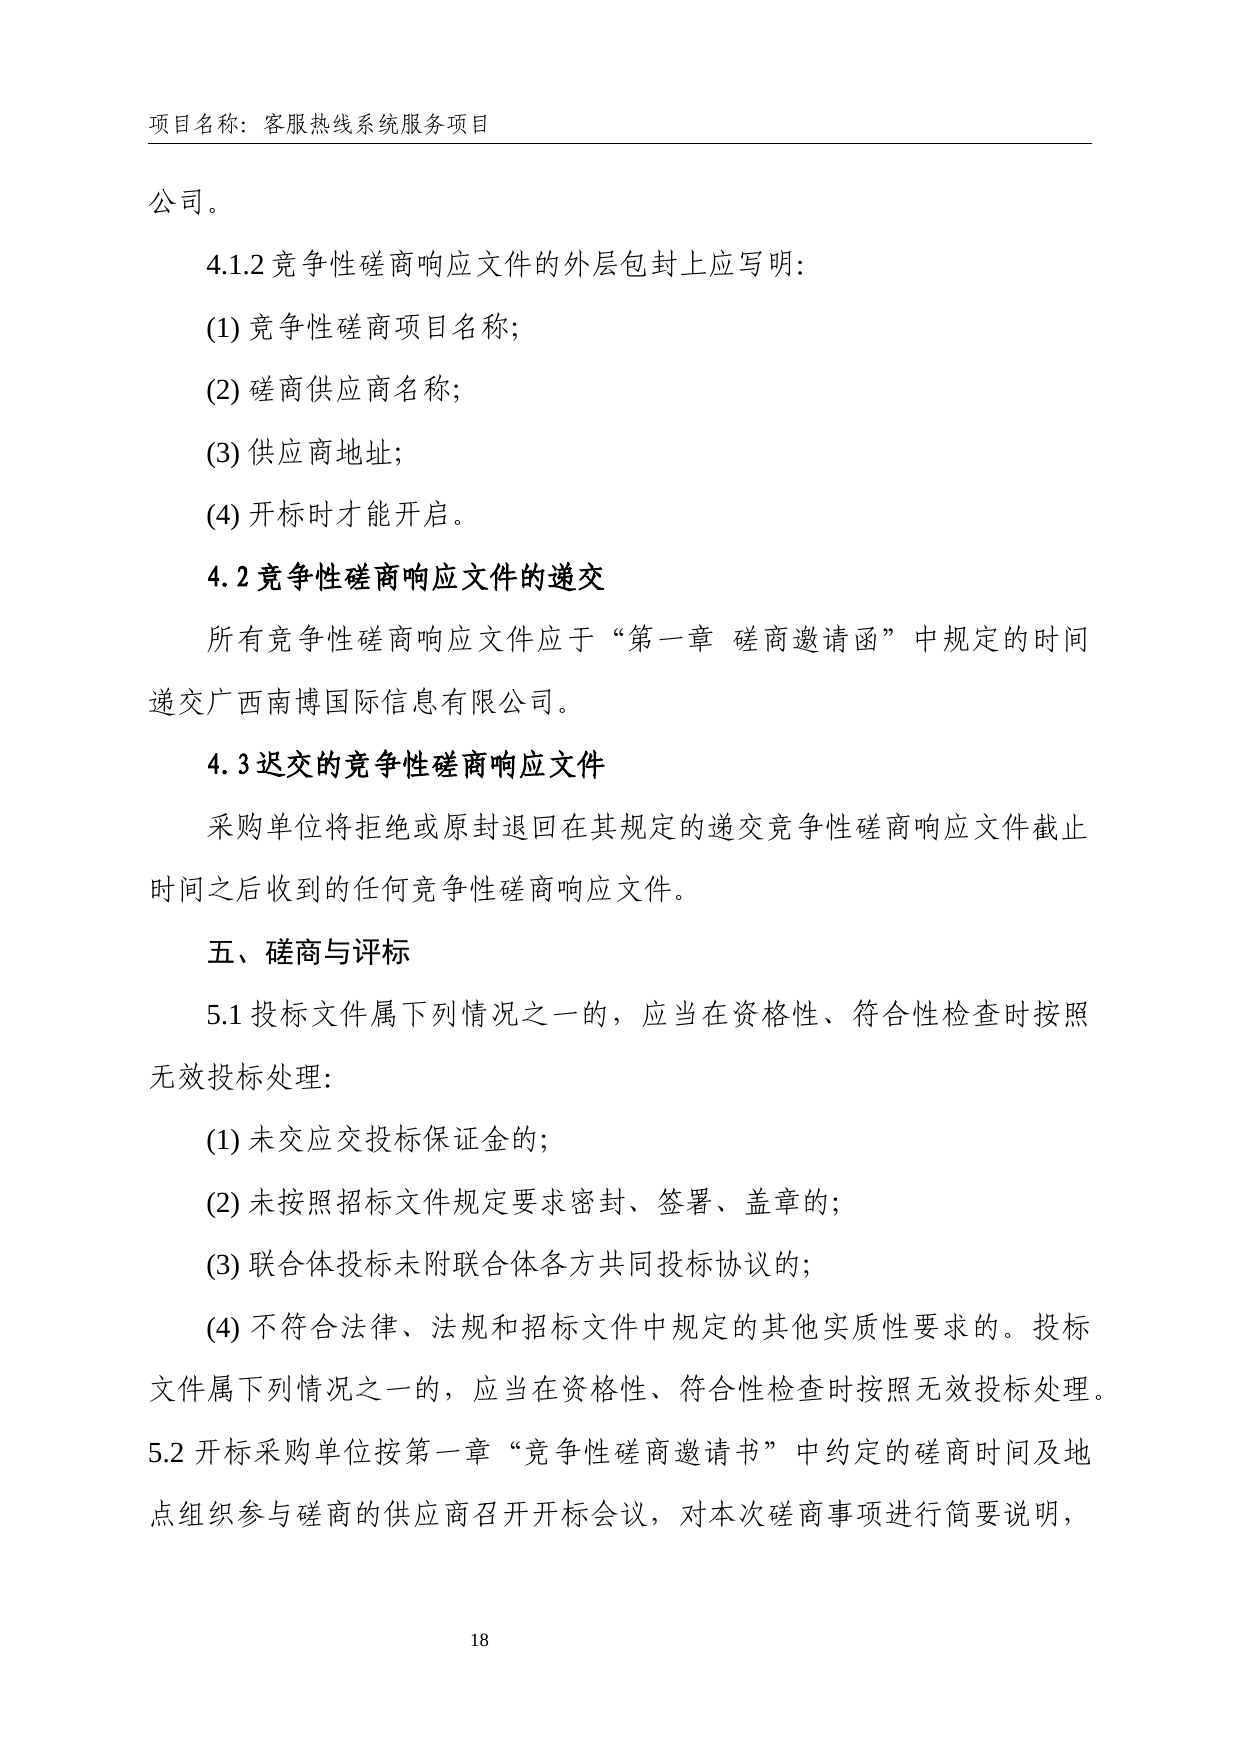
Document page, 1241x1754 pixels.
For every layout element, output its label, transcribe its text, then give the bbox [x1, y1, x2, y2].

text 4.2竞争性磋商响应文件的递交 [148, 537, 1092, 599]
text (2) 未按照招标文件规定要求密封、签署、盖章的； [148, 1162, 1092, 1224]
text (2) 磋商供应商名称； [148, 349, 1092, 412]
text (4) 开标时才能开启。 [148, 474, 1092, 537]
text (3) 联合体投标未附联合体各方共同投标协议的； [148, 1224, 1092, 1287]
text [148, 1287, 1092, 1537]
text (3) 供应商地址； [148, 412, 1092, 474]
text 5.1投标文件属下列情况之一的，应当在资格性、符合性检查时按照无效投标处理： [148, 974, 1092, 1099]
text 4.1.2竞争性磋商响应文件的外层包封上应写明： [148, 224, 1092, 287]
text 4.3迟交的竞争性磋商响应文件 [148, 724, 1092, 787]
text 五、磋商与评标 [148, 912, 1092, 974]
text (1) 竞争性磋商项目名称； [148, 287, 1092, 349]
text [148, 162, 1092, 224]
text (1) 未交应交投标保证金的； [148, 1099, 1092, 1162]
text 采购单位将拒绝或原封退回在其规定的递交竞争性磋商响应文件截止时间之后收到的任何竞争性磋商响应文件。 [148, 787, 1092, 912]
text 所有竞争性磋商响应文件应于“第一章 磋商邀请函”中规定的时间递交广西南博国际信息有限公司。 [148, 599, 1092, 724]
